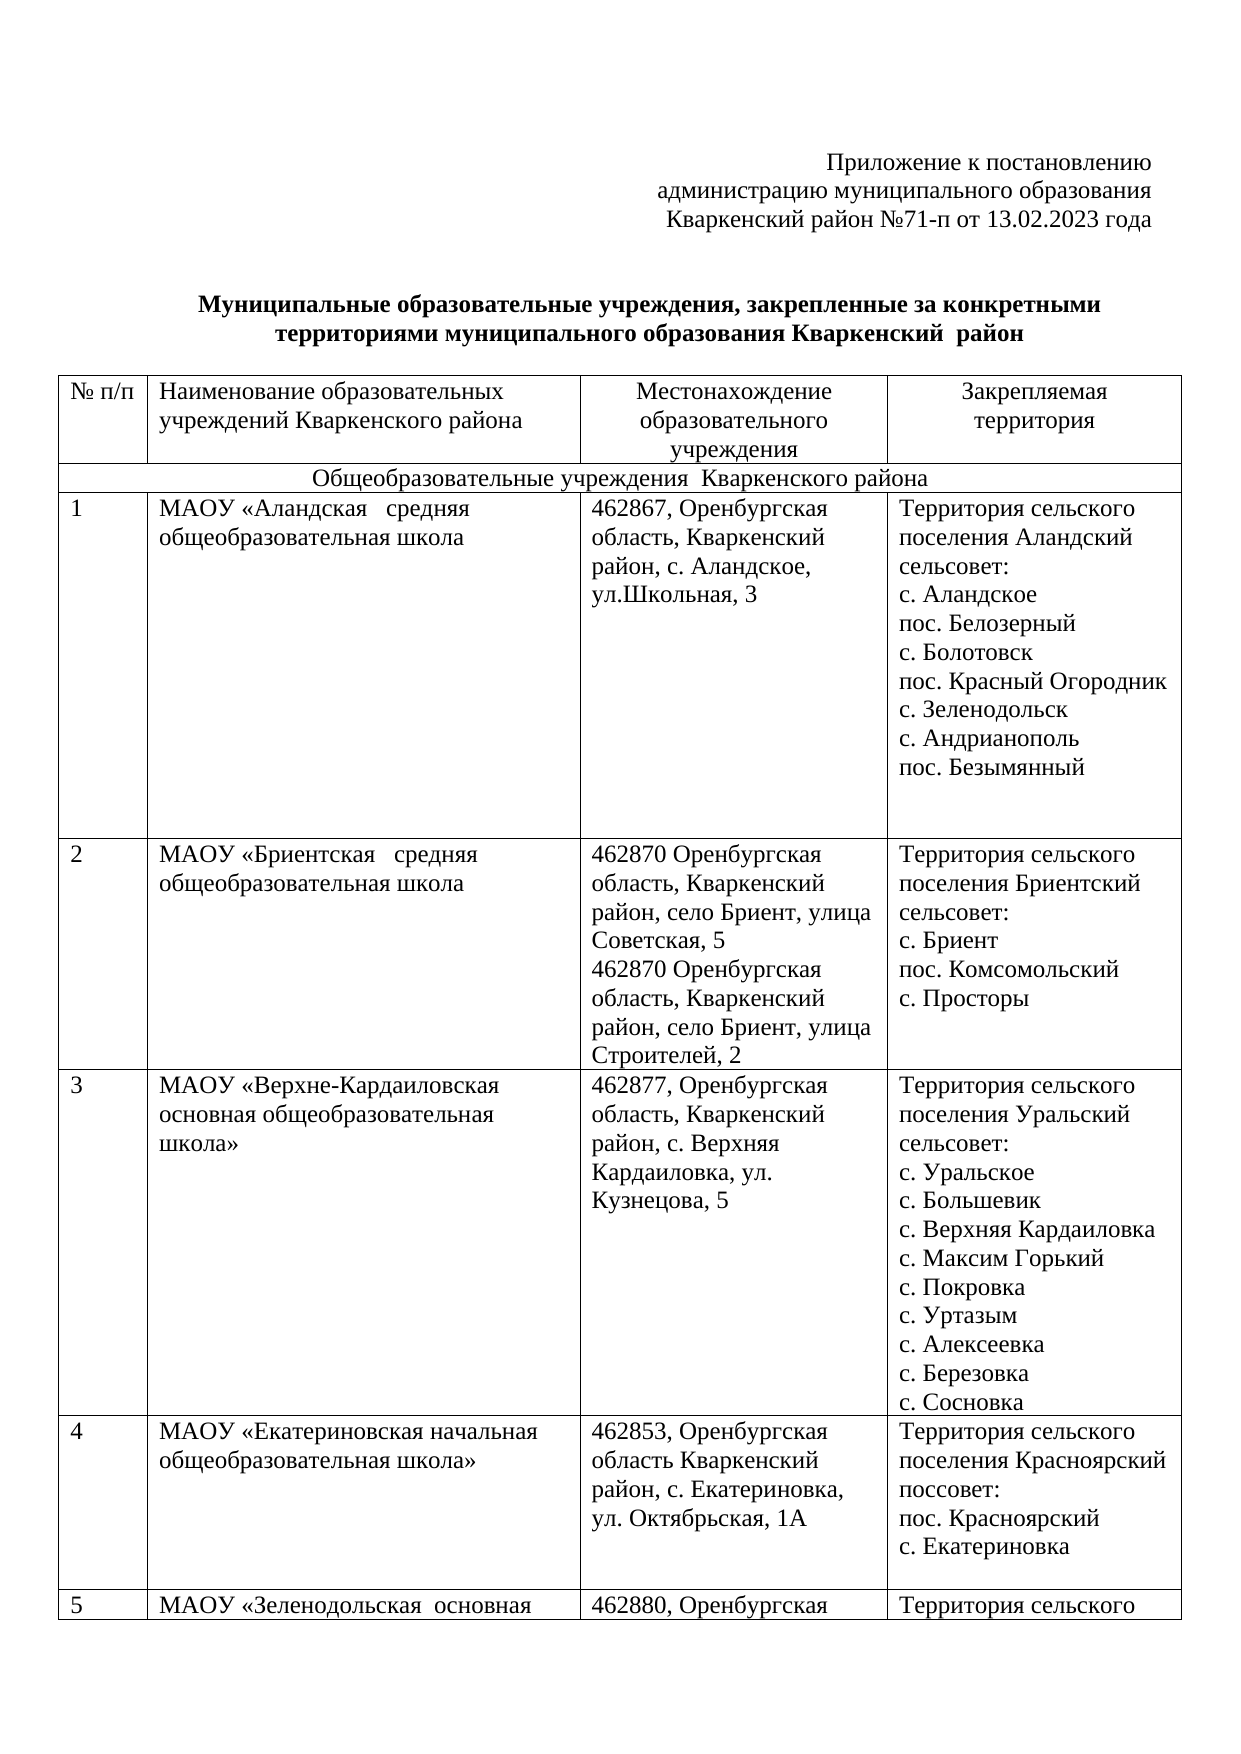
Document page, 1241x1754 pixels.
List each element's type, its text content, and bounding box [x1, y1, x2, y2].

table_cell 5 [59, 1590, 147, 1619]
table_cell МАОУ «Верхне-Кардаиловская основная общеобразовательная школа» [148, 1070, 580, 1415]
table_cell 2 [59, 839, 147, 1069]
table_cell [148, 1590, 580, 1619]
table_cell 4 [59, 1416, 147, 1589]
table_cell Территория сельского поселения Красноярский поссовет: пос. Красноярский с. Екатериновка [888, 1416, 1181, 1589]
table_cell 462870 Оренбургская область, Кваркенский район, село Бриент, улица Советская, 5 462870 Оренбургская область, Кваркенский район, село Бриент, улица Строителей, 2 [581, 839, 887, 1069]
text Муниципальные образовательные учреждения, закрепленные за конкретными территориями муниципального образования Кваркенский район [148, 289, 1152, 346]
table_cell Территория сельского поселения Бриентский сельсовет: с. Бриент пос. Комсомольский с. Просторы [888, 839, 1181, 1069]
text Приложение к постановлению [148, 147, 1152, 176]
table_header Наименование образовательных учреждений Кваркенского района [148, 376, 580, 462]
table_cell Территория сельского поселения Уральский сельсовет: с. Уральское с. Большевик с. Верхняя Кардаиловка с. Максим Горький с. Покровка с. Уртазым с. Алексеевка с. Березовка с. Сосновка [888, 1070, 1181, 1415]
table_cell 3 [59, 1070, 147, 1415]
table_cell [581, 1590, 887, 1619]
table_cell МАОУ «Аландская средняя общеобразовательная школа [148, 493, 580, 838]
table_cell 462877, Оренбургская область, Кваркенский район, с. Верхняя Кардаиловка, ул. Кузнецова, 5 [581, 1070, 887, 1415]
table_header № п/п [59, 376, 147, 462]
table_cell МАОУ «Екатериновская начальная общеобразовательная школа» [148, 1416, 580, 1589]
table_header Закрепляемая территория [888, 376, 1181, 462]
table_header Местонахождение образовательного учреждения [581, 376, 887, 462]
table_cell 462867, Оренбургская область, Кваркенский район, с. Аландское, ул.Школьная, 3 [581, 493, 887, 838]
table_cell МАОУ «Бриентская средняя общеобразовательная школа [148, 839, 580, 1069]
table_cell Общеобразовательные учреждения Кваркенского района [59, 464, 1181, 492]
text администрацию муниципального образования [148, 176, 1152, 204]
table_cell 462853, Оренбургская область Кваркенский район, с. Екатериновка, ул. Октябрьская, 1А [581, 1416, 887, 1589]
text Кваркенский район №71-п от 13.02.2023 года [148, 204, 1152, 233]
table_cell 1 [59, 493, 147, 838]
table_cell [888, 1590, 1181, 1619]
